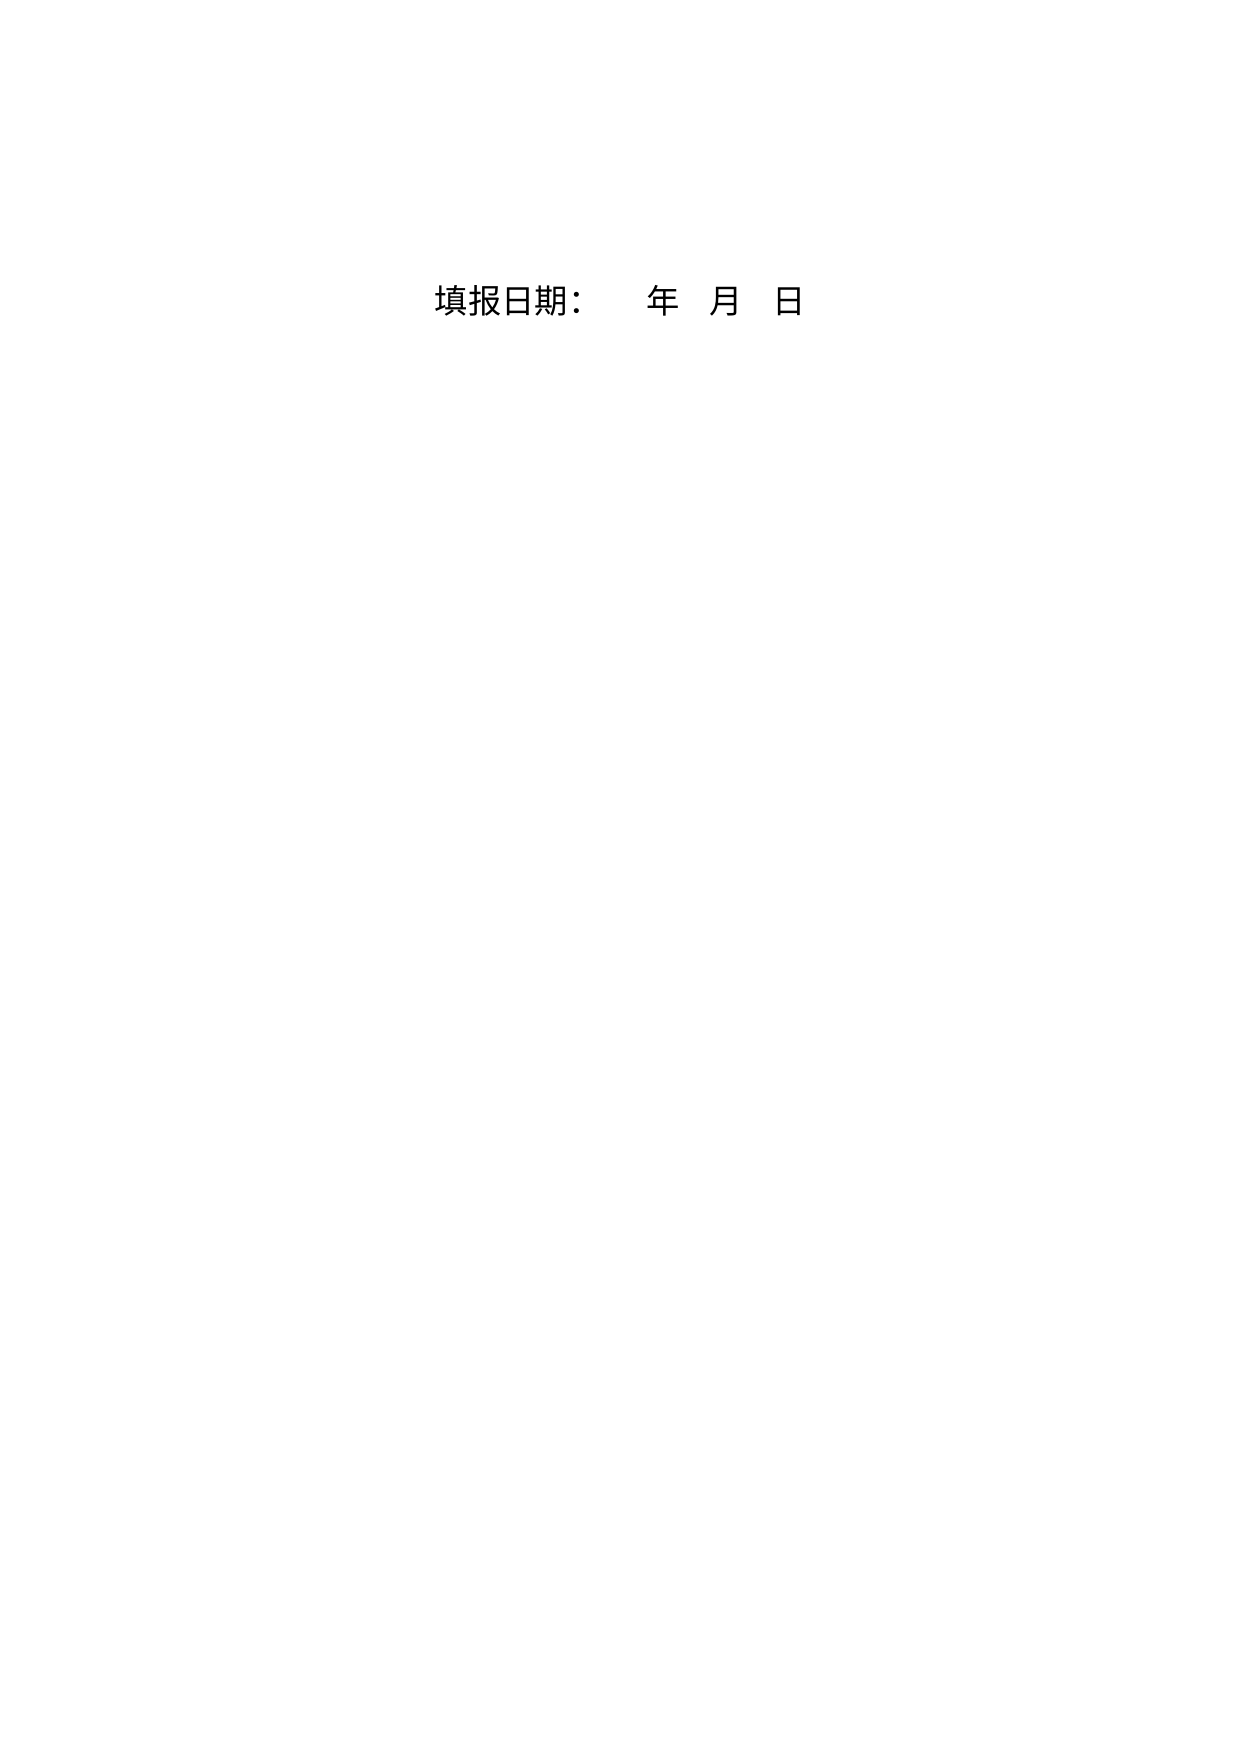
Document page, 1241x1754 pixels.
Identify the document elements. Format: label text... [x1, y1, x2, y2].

text 填报日期： 年 月 日 [159, 267, 1081, 332]
